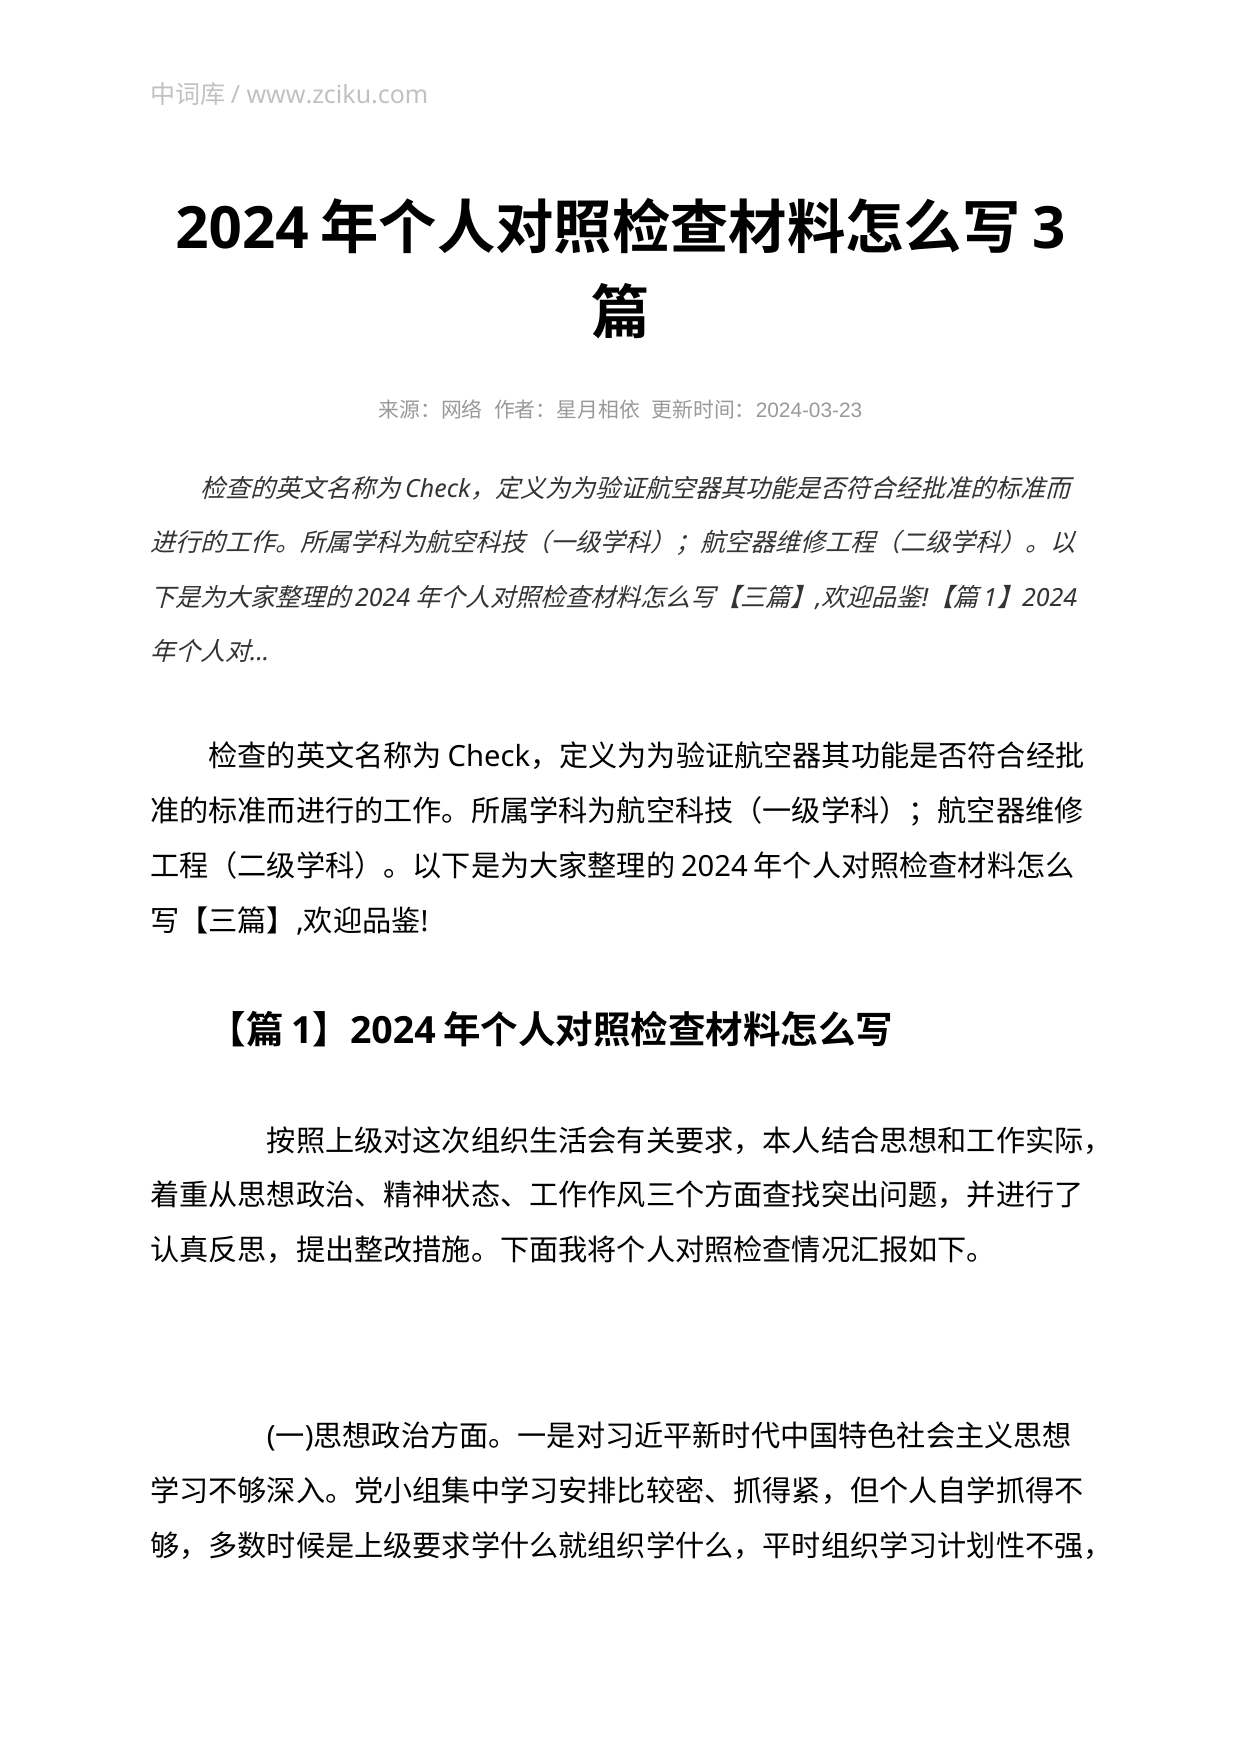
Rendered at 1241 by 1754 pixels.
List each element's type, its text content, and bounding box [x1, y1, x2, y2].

text 检查的英文名称为Check，定义为为验证航空器其功能是否符合经批准的标准而进行的工作。所属学科为航空科技（一级学科）；航空器维修工程（二级学科）。以下是为大家整理的2024年个人对照检查材料怎么写【三篇】,欢迎品鉴!【篇1】2024年个人对... [150, 468, 1090, 668]
text 按照上级对这次组织生活会有关要求，本人结合思想和工作实际，着重从思想政治、精神状态、工作作风三个方面查找突出问题，并进行了认真反思，提出整改措施。下面我将个人对照检查情况汇报如下。 [150, 1117, 1090, 1269]
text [150, 1413, 1090, 1565]
text 检查的英文名称为Check，定义为为验证航空器其功能是否符合经批准的标准而进行的工作。所属学科为航空科技（一级学科）；航空器维修工程（二级学科）。以下是为大家整理的2024年个人对照检查材料怎么写【三篇】,欢迎品鉴! [150, 733, 1090, 940]
subtitle 2024年个人对照检查材料怎么写3篇 [150, 181, 1090, 351]
text 【篇1】2024年个人对照检查材料怎么写 [150, 999, 1090, 1054]
text 来源：网络 作者：星月相依 更新时间：2024-03-23 [150, 397, 1090, 421]
